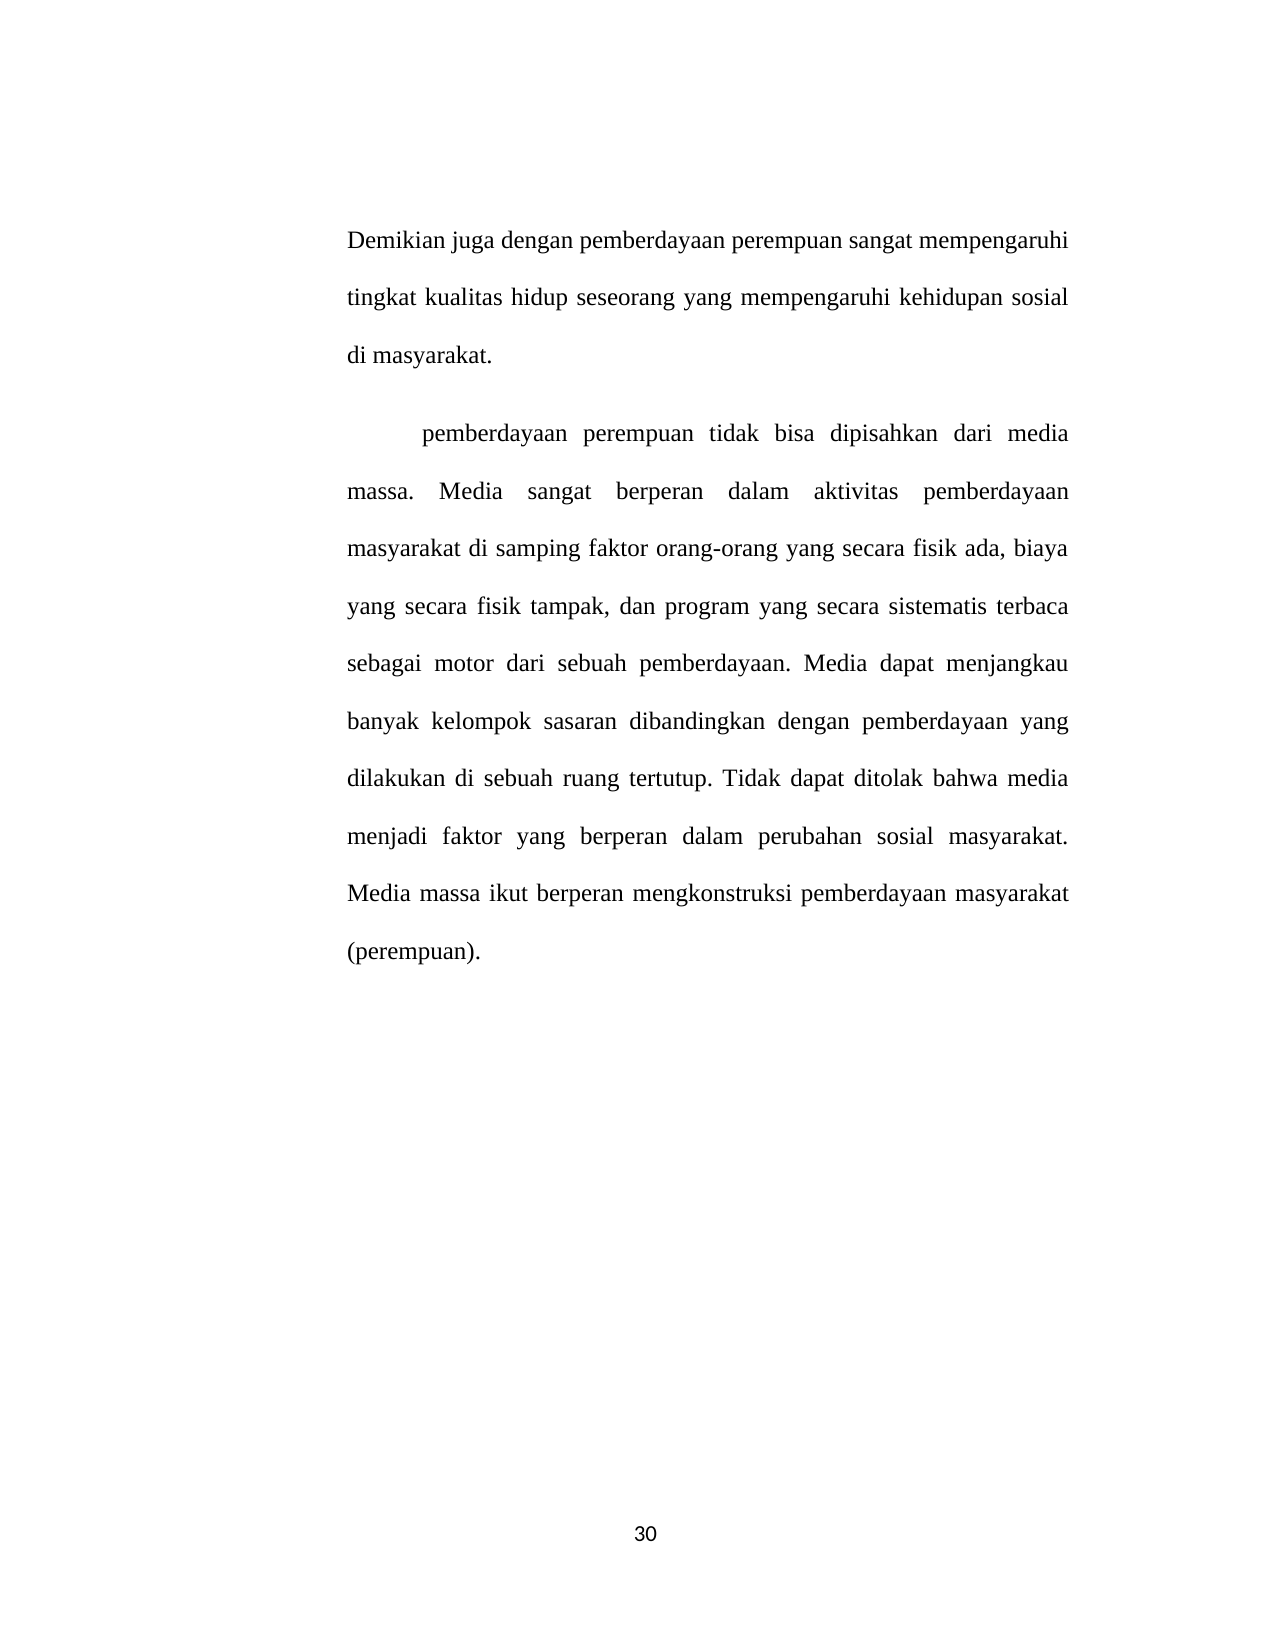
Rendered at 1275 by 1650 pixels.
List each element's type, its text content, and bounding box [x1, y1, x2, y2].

text pemberdayaan perempuan tidak bisa dipisahkan dari media massa. Media sangat berperan dalam aktivitas pemberdayaan masyarakat di samping faktor orang-orang yang secara fisik ada, biaya yang secara fisik tampak, dan program yang secara sistematis terbaca sebagai motor dari sebuah pemberdayaan. Media dapat menjangkau banyak kelompok sasaran dibandingkan dengan pemberdayaan yang dilakukan di sebuah ruang tertutup. Tidak dapat ditolak bahwa media menjadi faktor yang berperan dalam perubahan sosial masyarakat. Media massa ikut berperan mengkonstruksi pemberdayaan masyarakat (perempuan). [347, 418, 1069, 964]
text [347, 225, 1069, 369]
